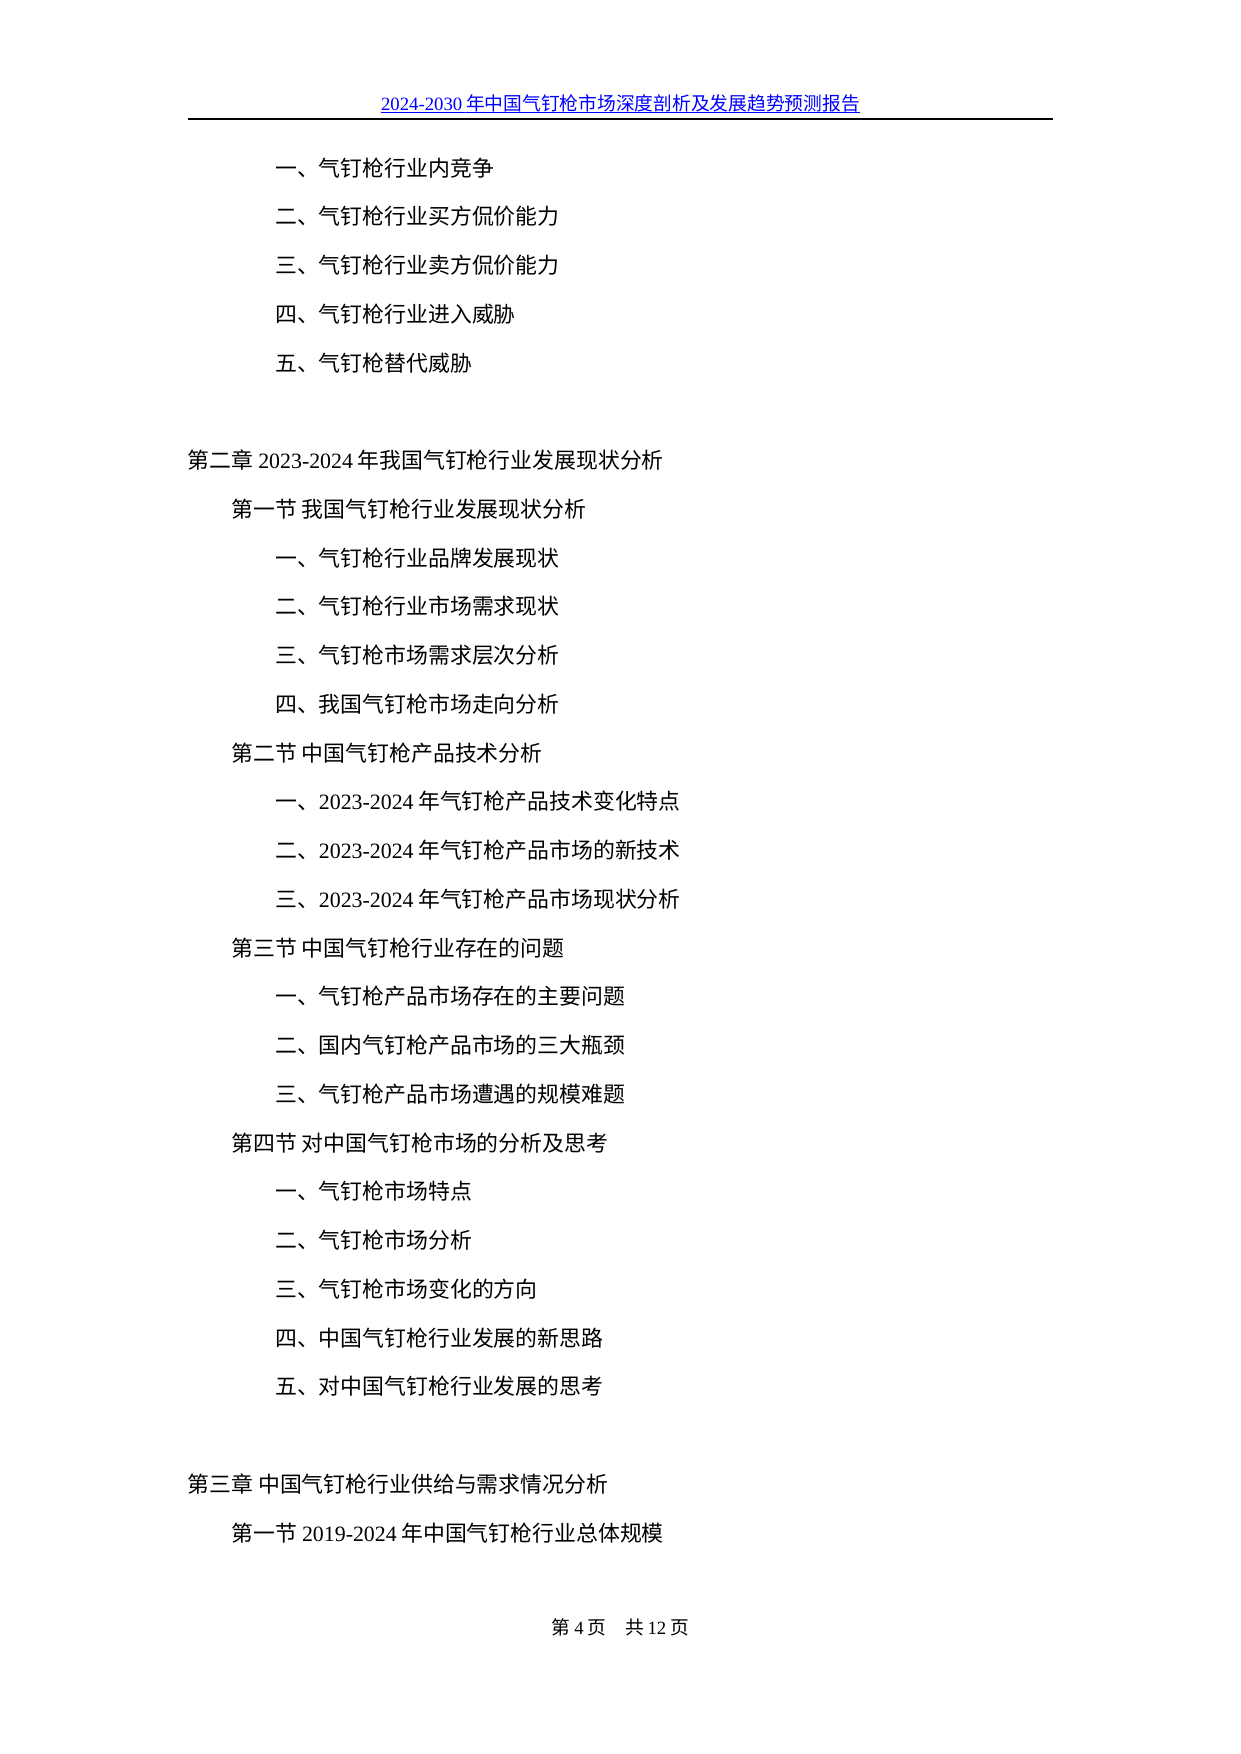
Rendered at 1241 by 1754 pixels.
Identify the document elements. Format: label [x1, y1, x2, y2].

text [187, 150, 1053, 1548]
